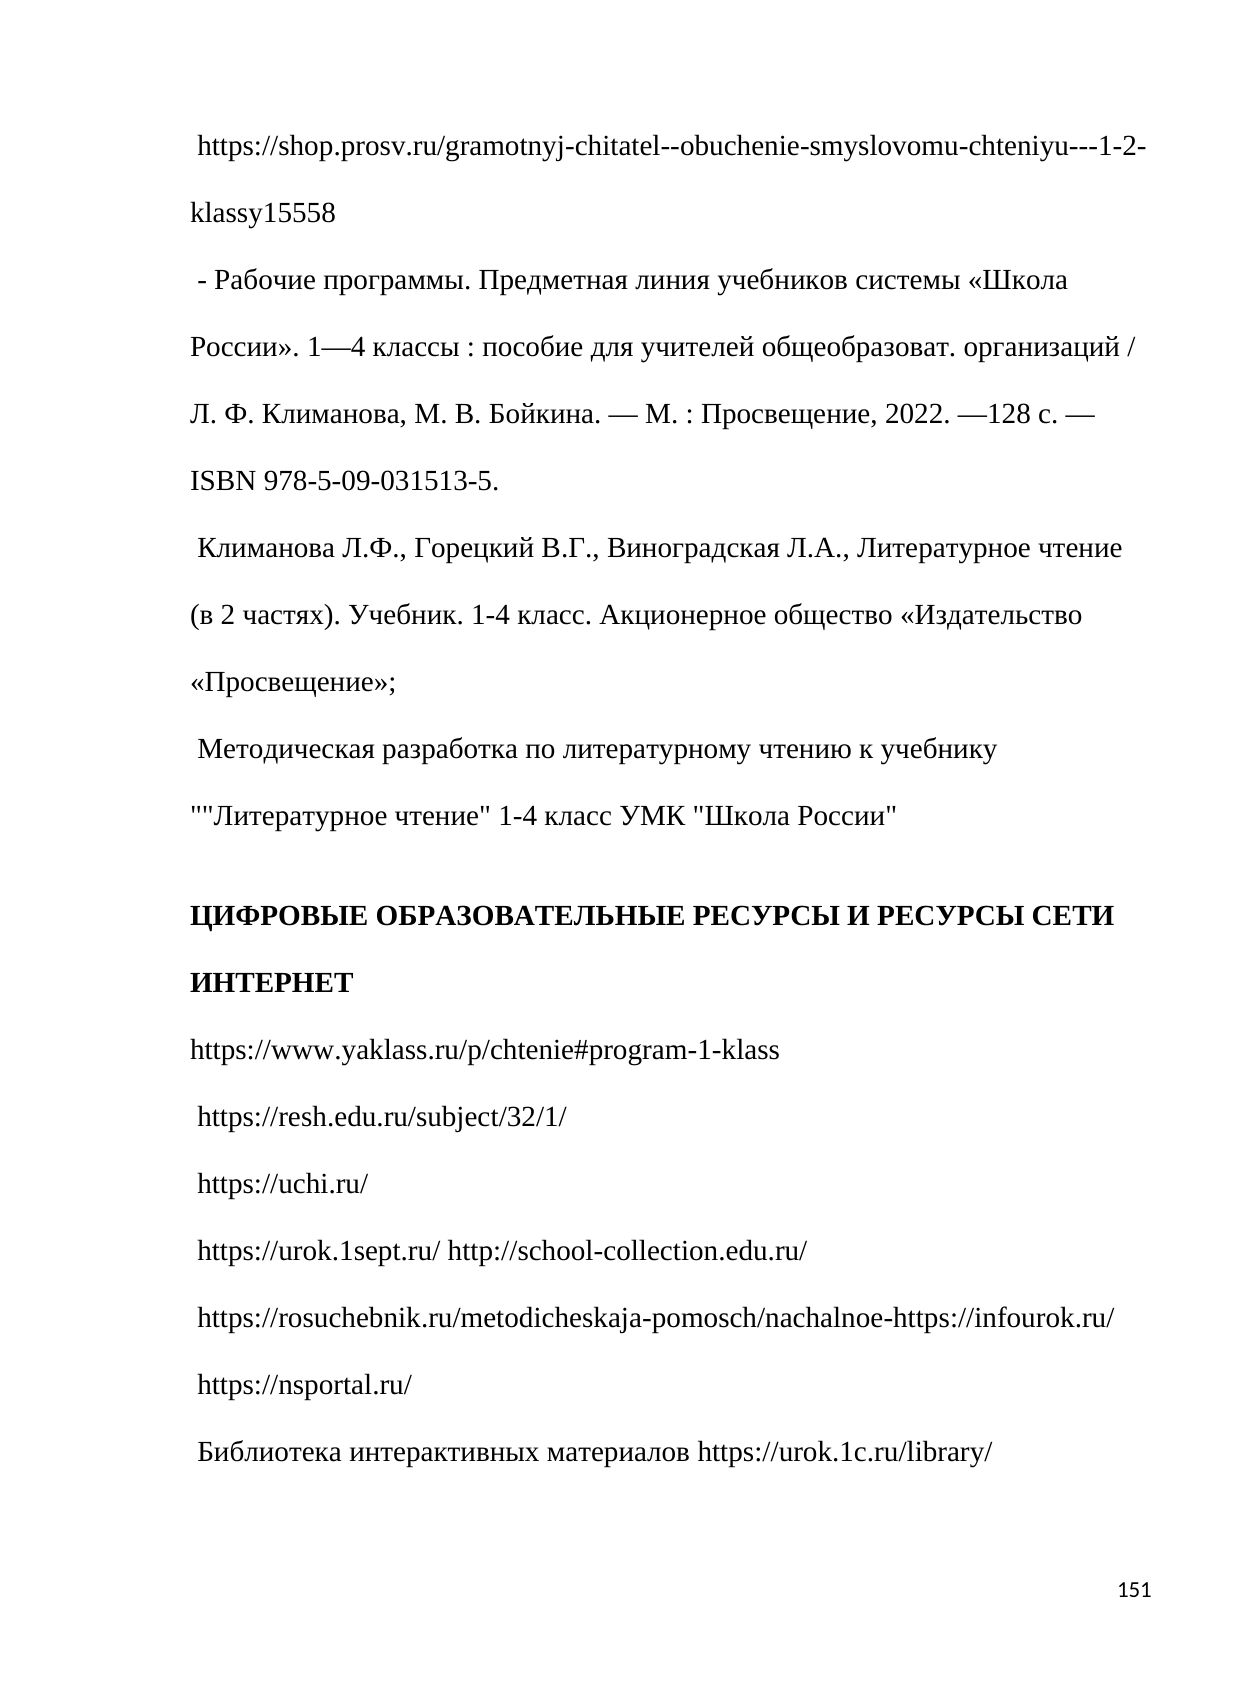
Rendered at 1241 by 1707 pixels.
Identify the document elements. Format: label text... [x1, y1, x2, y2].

text ЦИФРОВЫЕ ОБРАЗОВАТЕЛЬНЫЕ РЕСУРСЫ И РЕСУРСЫ СЕТИ ИНТЕРНЕТ [190, 898, 1152, 998]
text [190, 1032, 1152, 1468]
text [190, 128, 1152, 832]
